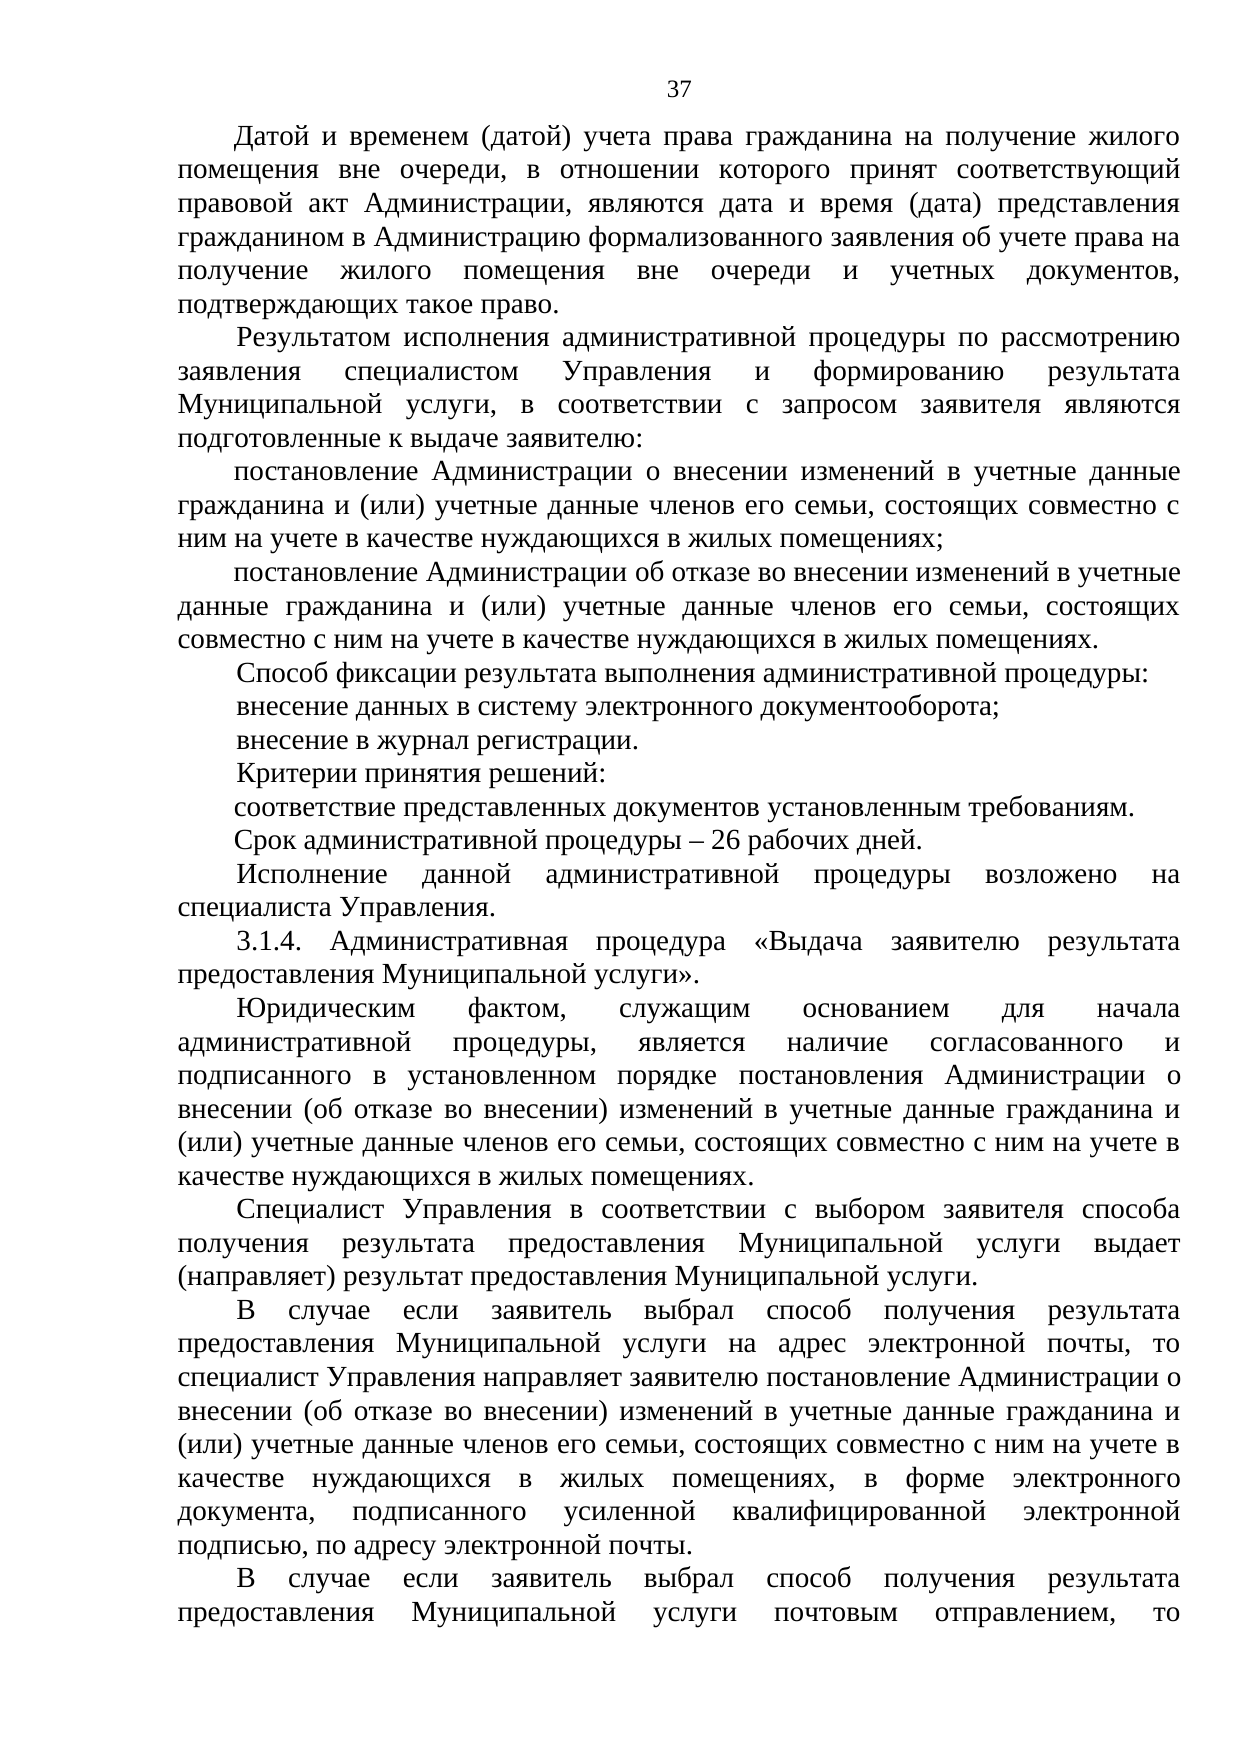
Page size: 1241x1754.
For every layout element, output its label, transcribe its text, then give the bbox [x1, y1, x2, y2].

text 3.1.4. Административная процедура «Выдача заявителю результата предоставления Муниципальной услуги». [177, 923, 1181, 990]
text В случае если заявитель выбрал способ получения результата предоставления Муниципальной услуги на адрес электронной почты, то специалист Управления направляет заявителю постановление Администрации о внесении (об отказе во внесении) изменений в учетные данные гражданина и (или) учетные данные членов его семьи, состоящих совместно с ним на учете в качестве нуждающихся в жилых помещениях, в форме электронного документа, подписанного усиленной квалифицированной электронной подписью, по адресу электронной почты. [177, 1292, 1181, 1560]
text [177, 1560, 1181, 1627]
text постановление Администрации об отказе во внесении изменений в учетные данные гражданина и (или) учетные данные членов его семьи, состоящих совместно с ним на учете в качестве нуждающихся в жилых помещениях. [177, 554, 1181, 655]
text Способ фиксации результата выполнения административной процедуры: [177, 655, 1181, 688]
text постановление Администрации о внесении изменений в учетные данные гражданина и (или) учетные данные членов его семьи, состоящих совместно с ним на учете в качестве нуждающихся в жилых помещениях; [177, 453, 1181, 554]
text Датой и временем (датой) учета права гражданина на получение жилого помещения вне очереди, в отношении которого принят соответствующий правовой акт Администрации, являются дата и время (дата) представления гражданином в Администрацию формализованного заявления об учете права на получение жилого помещения вне очереди и учетных документов, подтверждающих такое право. [177, 118, 1181, 319]
text Срок административной процедуры – 26 рабочих дней. [177, 822, 1181, 856]
text Исполнение данной административной процедуры возложено на специалиста Управления. [177, 856, 1181, 923]
text Результатом исполнения административной процедуры по рассмотрению заявления специалистом Управления и формированию результата Муниципальной услуги, в соответствии с запросом заявителя являются подготовленные к выдаче заявителю: [177, 319, 1181, 453]
text внесение данных в систему электронного документооборота; [177, 688, 1181, 722]
text соответствие представленных документов установленным требованиям. [177, 789, 1181, 822]
text внесение в журнал регистрации. [177, 722, 1181, 755]
text Критерии принятия решений: [177, 755, 1181, 789]
text Юридическим фактом, служащим основанием для начала административной процедуры, является наличие согласованного и подписанного в установленном порядке постановления Администрации о внесении (об отказе во внесении) изменений в учетные данные гражданина и (или) учетные данные членов его семьи, состоящих совместно с ним на учете в качестве нуждающихся в жилых помещениях. [177, 990, 1181, 1191]
text Специалист Управления в соответствии с выбором заявителя способа получения результата предоставления Муниципальной услуги выдает (направляет) результат предоставления Муниципальной услуги. [177, 1191, 1181, 1292]
